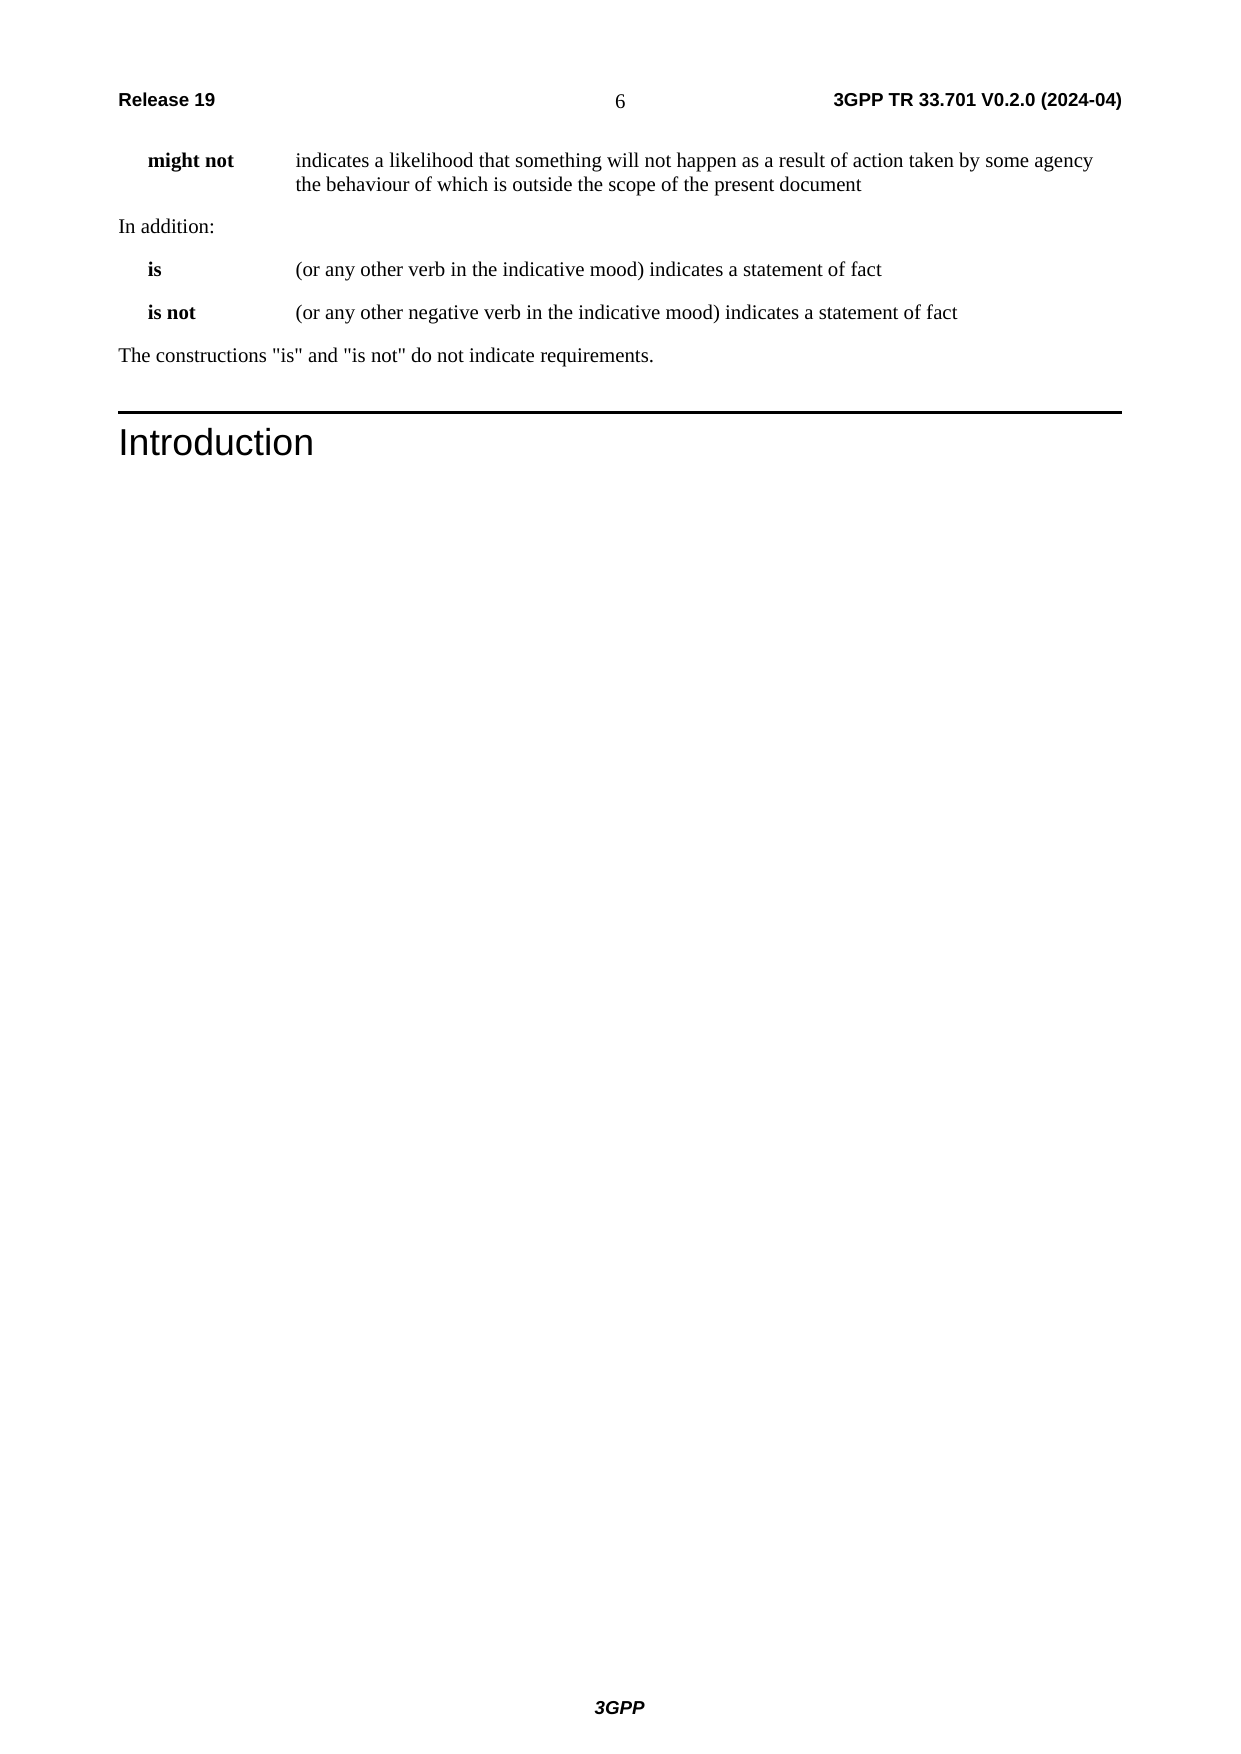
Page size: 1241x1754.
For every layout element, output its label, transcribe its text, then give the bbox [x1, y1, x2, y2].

subtitle Introduction [118, 414, 1122, 463]
text In addition: [118, 214, 1122, 238]
text might not indicates a likelihood that something will not happen as a result of action taken by some agency the behaviour of which is outside the scope of the present document [148, 147, 1122, 196]
text is not (or any other negative verb in the indicative mood) indicates a statement of fact [148, 300, 1122, 324]
text The constructions "is" and "is not" do not indicate requirements. [118, 343, 1122, 367]
text is (or any other verb in the indicative mood) indicates a statement of fact [148, 257, 1122, 281]
